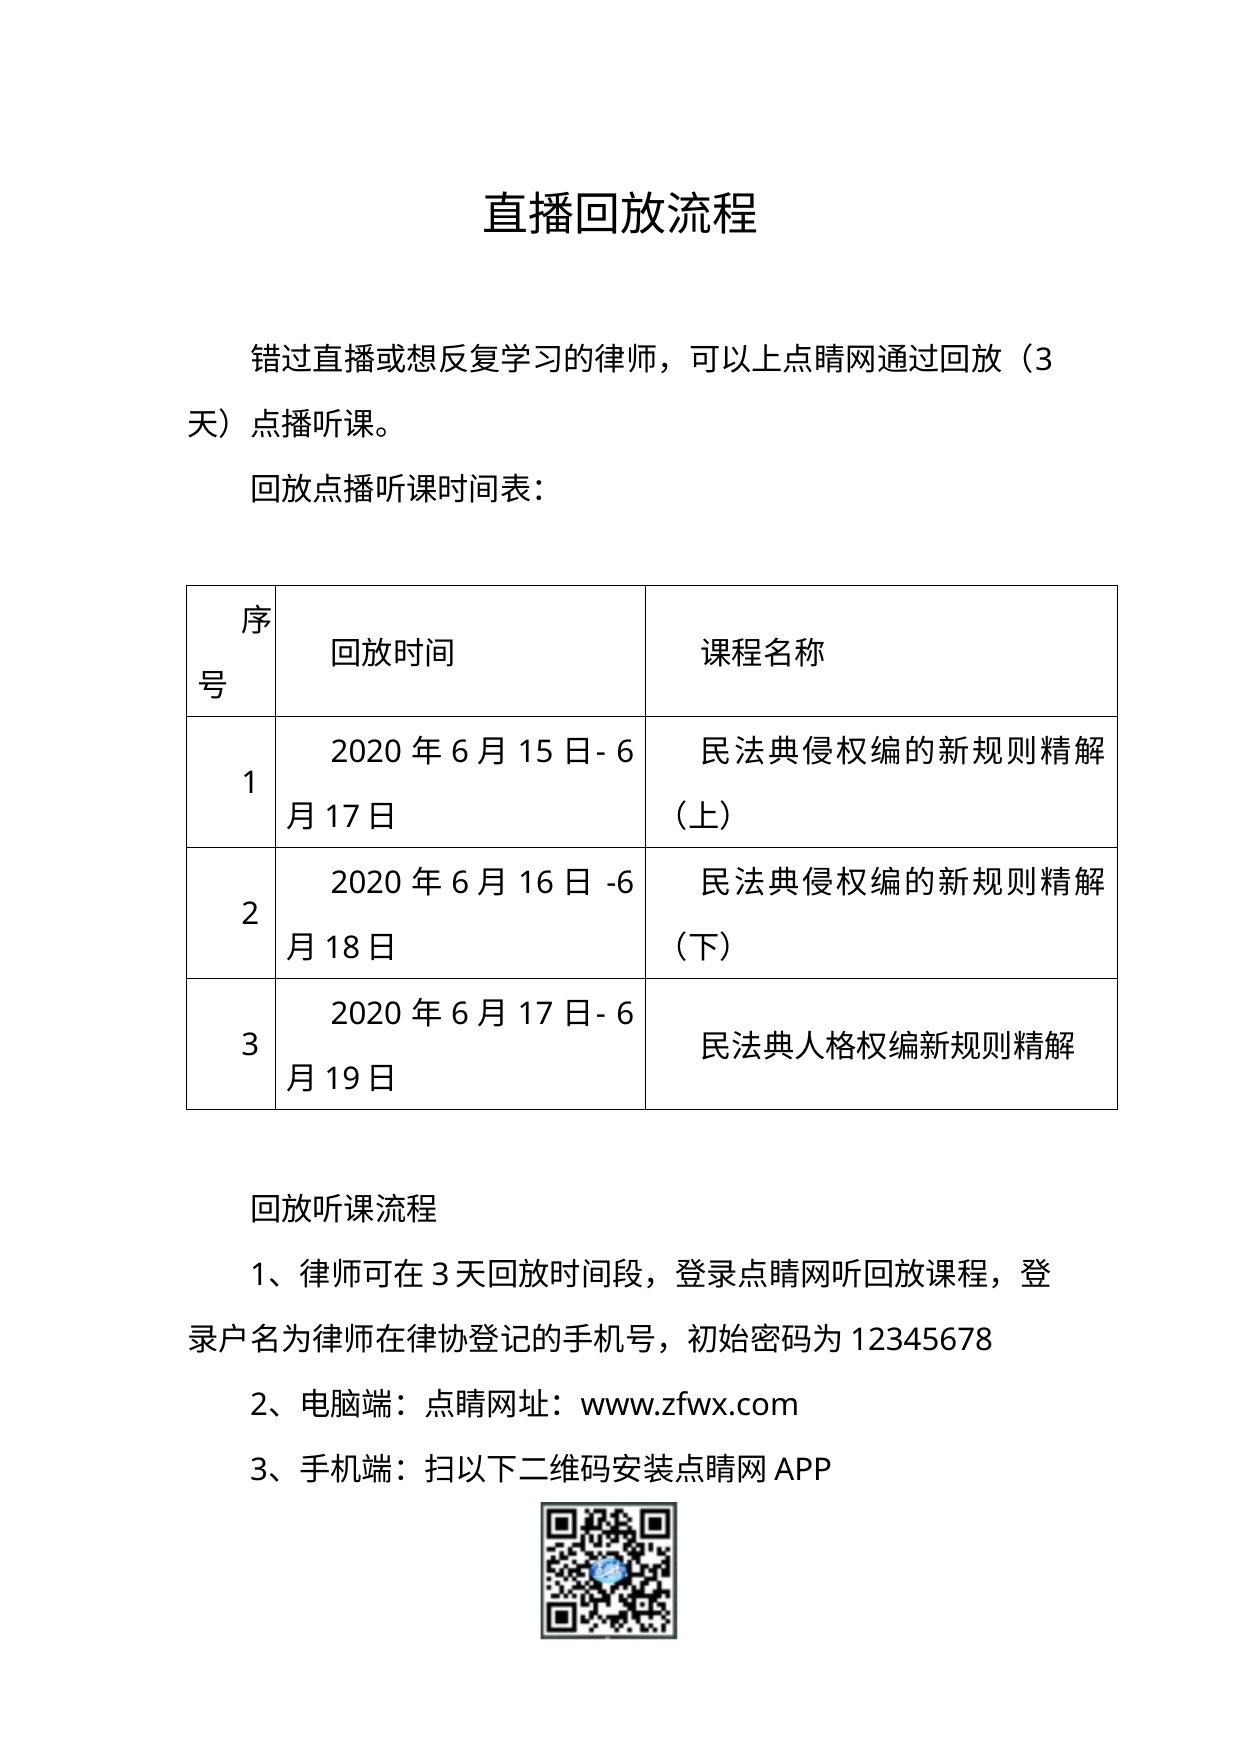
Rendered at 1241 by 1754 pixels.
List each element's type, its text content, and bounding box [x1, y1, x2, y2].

table_cell 2020年6月16日 -6月18日 [276, 848, 645, 978]
text 直播回放流程 [187, 162, 1053, 259]
text 回放听课流程 [187, 1175, 1053, 1240]
table_header 课程名称 [646, 586, 1117, 716]
picture [540, 1502, 679, 1641]
text 2、电脑端：点睛网址：www.zfwx.com [187, 1370, 1053, 1435]
table_cell 2020年6月17日- 6月19日 [276, 979, 645, 1109]
table_cell 民法典人格权编新规则精解 [646, 979, 1117, 1109]
table_cell 3 [187, 979, 275, 1109]
table_cell 2 [187, 848, 275, 978]
table_header 序号 [187, 586, 275, 716]
text 1、律师可在3天回放时间段，登录点睛网听回放课程，登录户名为律师在律协登记的手机号，初始密码为12345678 [187, 1240, 1053, 1370]
table_cell 2020年6月15日- 6月17日 [276, 717, 645, 847]
text 回放点播听课时间表： [187, 454, 1053, 519]
table_cell 民法典侵权编的新规则精解（上） [646, 717, 1117, 847]
text 3、手机端：扫以下二维码安装点睛网APP [187, 1435, 1053, 1500]
table_cell 民法典侵权编的新规则精解（下） [646, 848, 1117, 978]
table_cell 1 [187, 717, 275, 847]
table_header 回放时间 [276, 586, 645, 716]
text 错过直播或想反复学习的律师，可以上点睛网通过回放（3天）点播听课。 [187, 324, 1053, 454]
